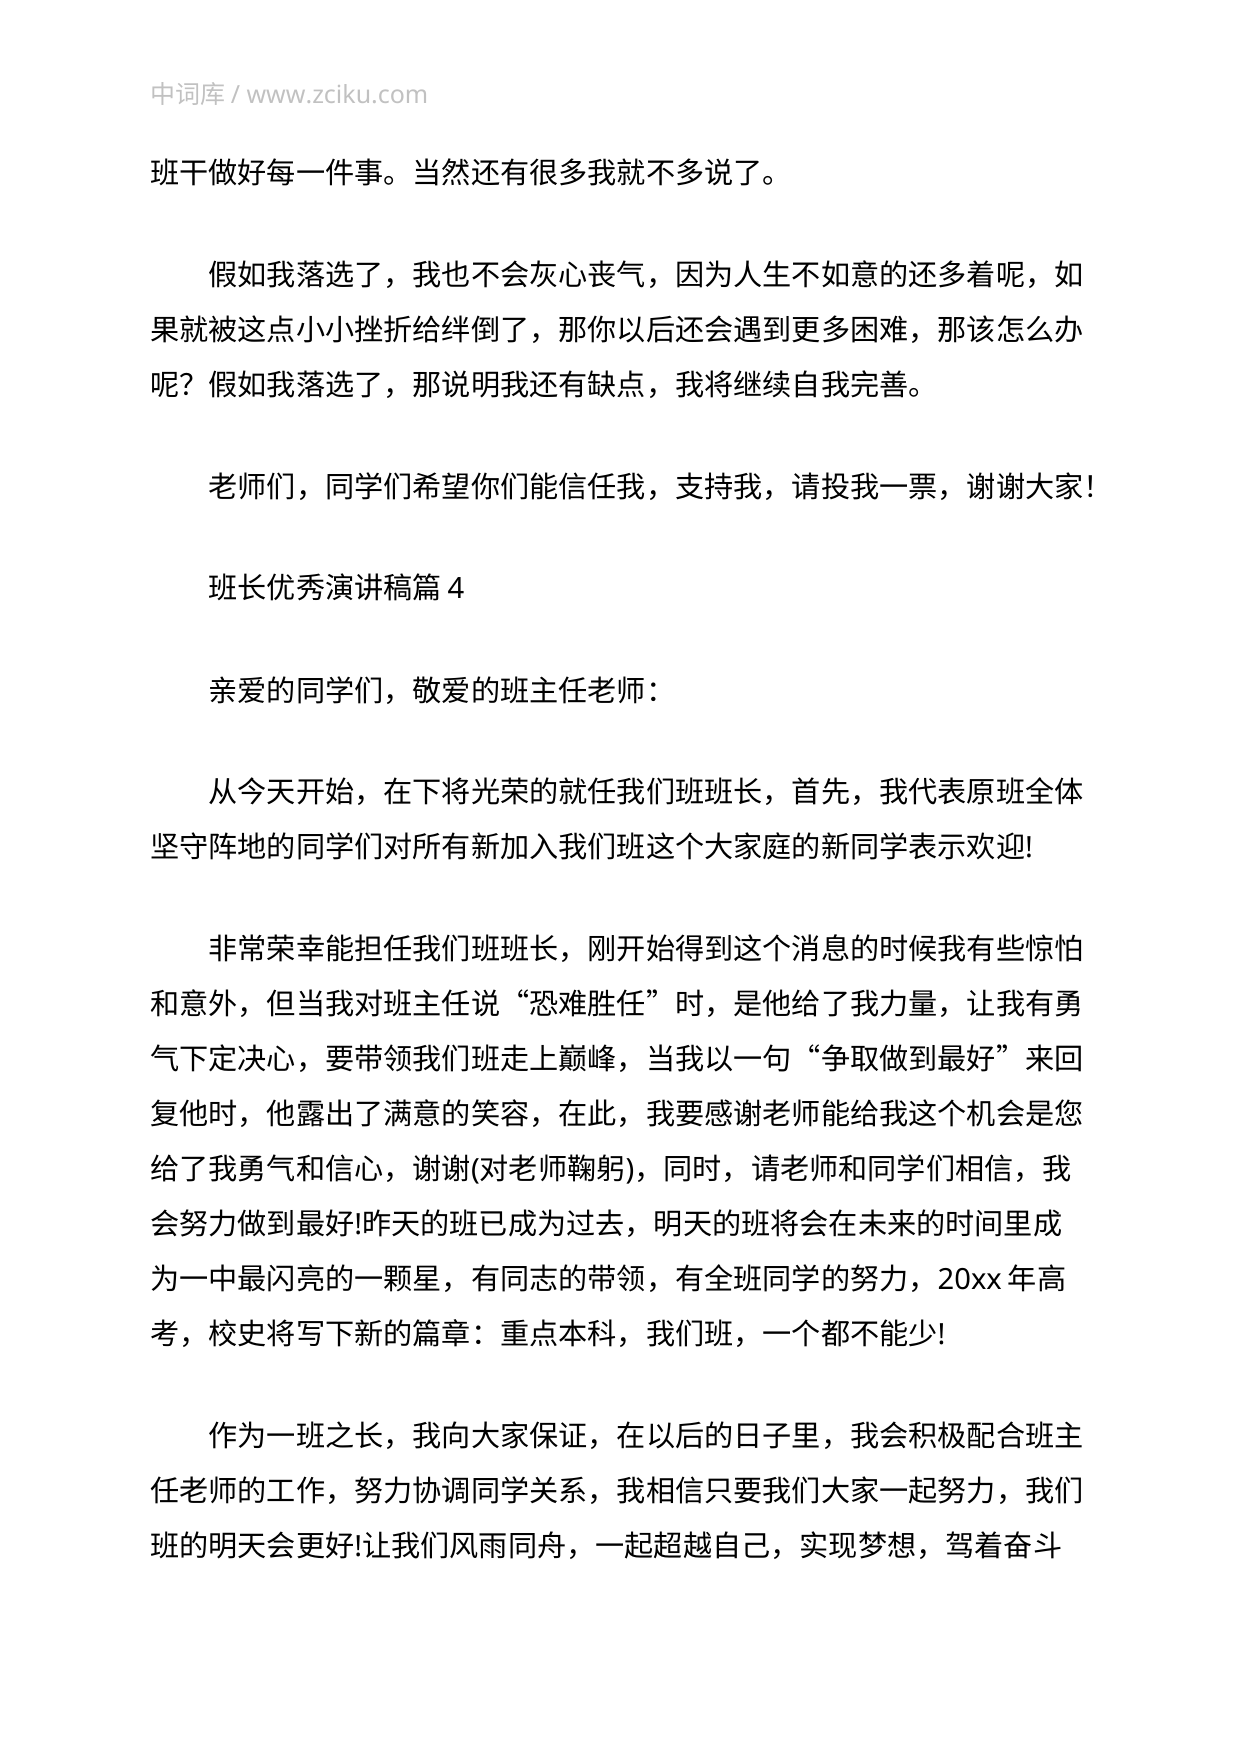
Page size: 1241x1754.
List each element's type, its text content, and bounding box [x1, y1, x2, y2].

text 假如我落选了，我也不会灰心丧气，因为人生不如意的还多着呢，如果就被这点小小挫折给绊倒了，那你以后还会遇到更多困难，那该怎么办呢？假如我落选了，那说明我还有缺点，我将继续自我完善。 [150, 252, 1090, 404]
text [150, 1412, 1090, 1564]
text 亲爱的同学们，敬爱的班主任老师： [150, 667, 1090, 709]
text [150, 150, 1090, 192]
text 非常荣幸能担任我们班班长，刚开始得到这个消息的时候我有些惊怕和意外，但当我对班主任说“恐难胜任”时，是他给了我力量，让我有勇气下定决心，要带领我们班走上巅峰，当我以一句“争取做到最好”来回复他时，他露出了满意的笑容，在此，我要感谢老师能给我这个机会是您给了我勇气和信心，谢谢(对老师鞠躬)，同时，请老师和同学们相信，我会努力做到最好!昨天的班已成为过去，明天的班将会在未来的时间里成为一中最闪亮的一颗星，有同志的带领，有全班同学的努力，20xx年高考，校史将写下新的篇章：重点本科，我们班，一个都不能少! [150, 926, 1090, 1353]
text 老师们，同学们希望你们能信任我，支持我，请投我一票，谢谢大家！ [150, 463, 1090, 506]
text 班长优秀演讲稿篇4 [150, 565, 1090, 607]
text 从今天开始，在下将光荣的就任我们班班长，首先，我代表原班全体坚守阵地的同学们对所有新加入我们班这个大家庭的新同学表示欢迎! [150, 769, 1090, 866]
